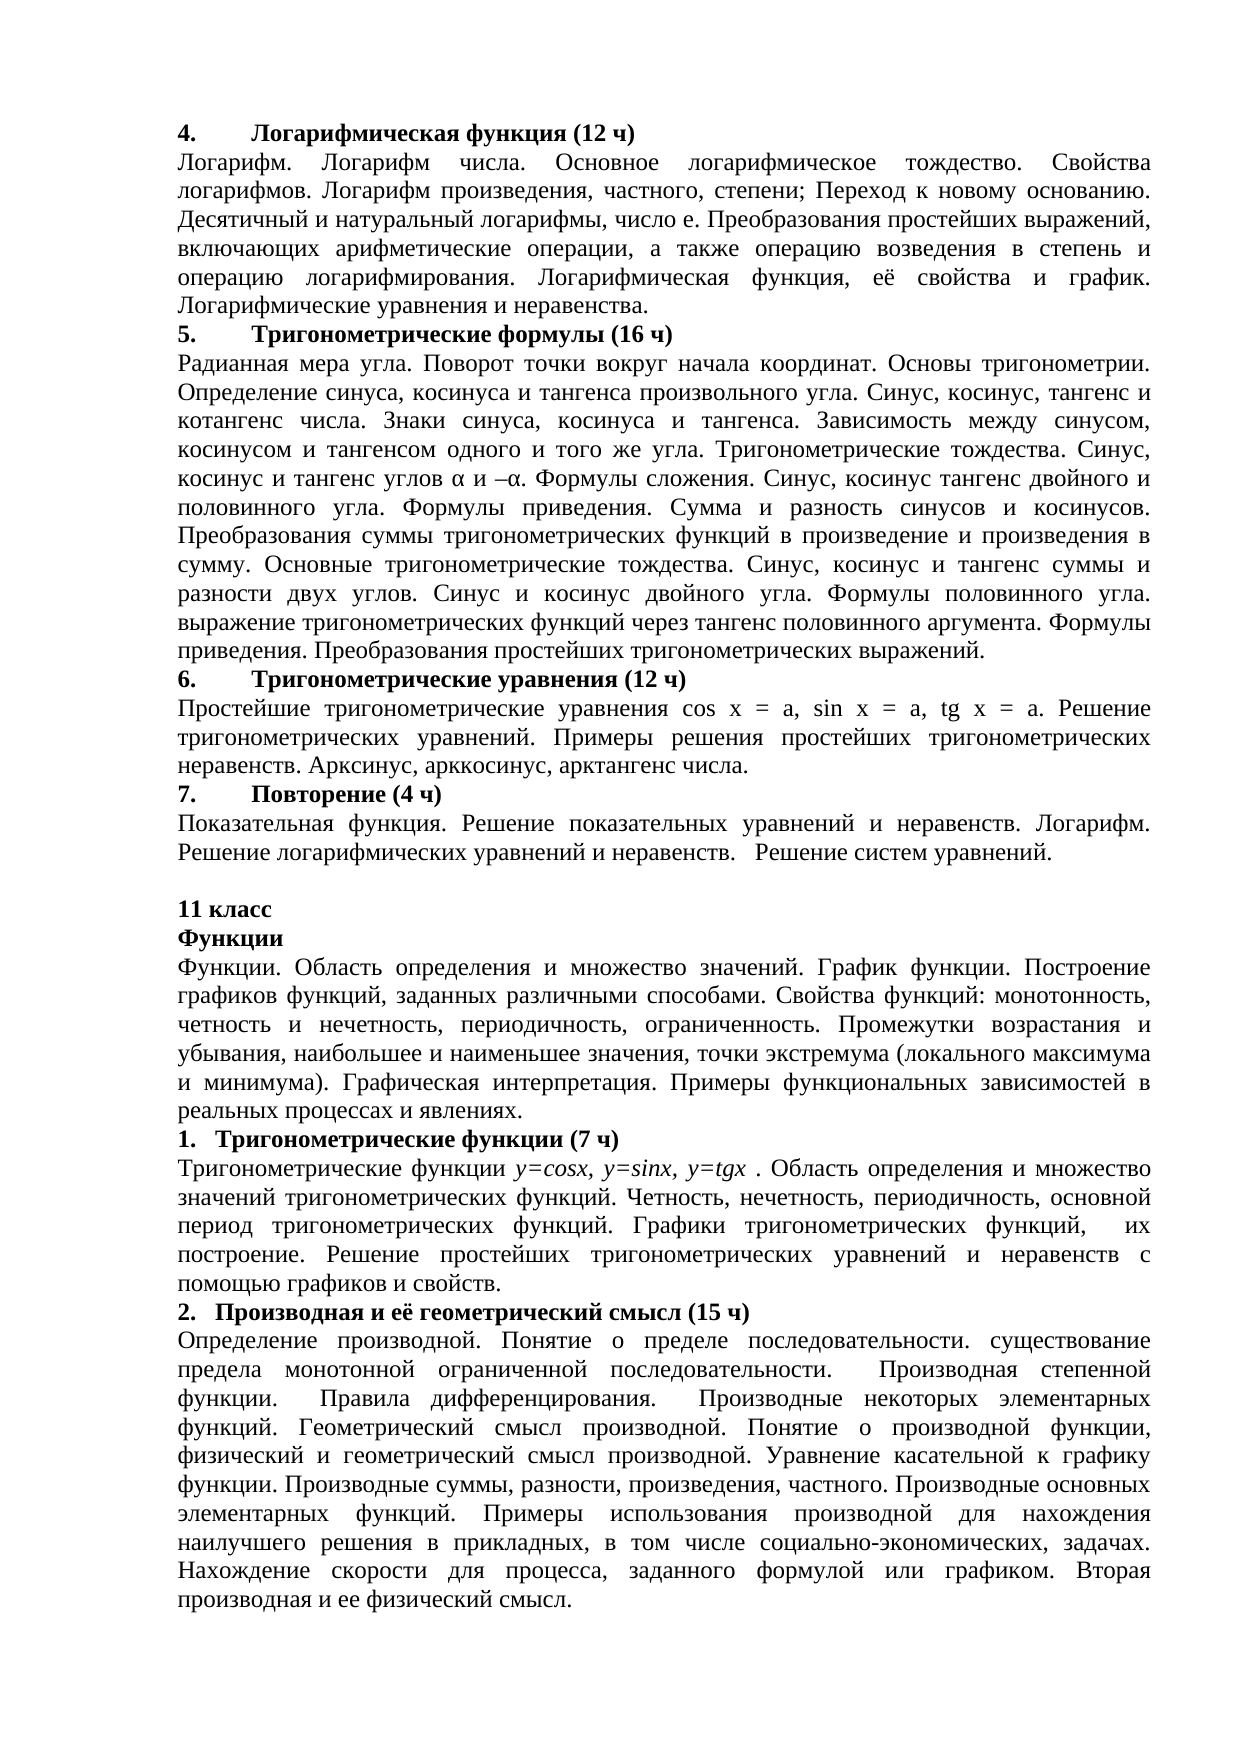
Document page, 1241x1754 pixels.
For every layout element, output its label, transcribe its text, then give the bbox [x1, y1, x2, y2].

text Простейшие тригонометрические уравнения cos x = a, sin x = a, tg x = а. Решение тригонометрических уравнений. Примеры решения простейших тригонометрических неравенств. Арксинус, арккосинус, арктангенс числа. [295, 751, 1152, 779]
list Тригонометрические уравнения (12 ч) [177, 664, 1152, 693]
list Логарифмическая функция (12 ч) [177, 118, 1152, 147]
list Тригонометрические функции (7 ч) [177, 1124, 1152, 1153]
text Определение производной. Понятие о пределе последовательности. существование предела монотонной ограниченной последовательности. Производная степенной функции. Правила дифференцирования. Производные некоторых элементарных функций. Геометрический смысл производной. Понятие о производной функции, физический и геометрический смысл производной. Уравнение касательной к графику функции. Производные суммы, разности, произведения, частного. Производные основных элементарных функций. Примеры использования производной для нахождения наилучшего решения в прикладных, в том числе социально-экономических, задачах. Нахождение скорости для процесса, заданного формулой или графиком. Вторая производная и ее физический смысл. [177, 1326, 1152, 1613]
list Повторение (4 ч) [177, 779, 1152, 808]
list Производная и её геометрический смысл (15 ч) [177, 1297, 1152, 1326]
text Радианная мера угла. Поворот точки вокруг начала координат. Основы тригонометрии. Определение синуса, косинуса и тангенса произвольного угла. Синус, косинус, тангенс и котангенс числа. Знаки синуса, косинуса и тангенса. Зависимость между синусом, косинусом и тангенсом одного и того же угла. Тригонометрические тождества. Синус, косинус и тангенс углов α и –α. Формулы сложения. Синус, косинус тангенс двойного и половинного угла. Формулы приведения. Сумма и разность синусов и косинусов. Преобразования суммы тригонометрических функций в произведение и произведения в сумму. Основные тригонометрические тождества. Синус, косинус и тангенс суммы и разности двух углов. Синус и косинус двойного угла. Формулы половинного угла. выражение тригонометрических функций через тангенс половинного аргумента. Формулы приведения. Преобразования простейших тригонометрических выражений. [177, 348, 1152, 664]
text Показательная функция. Решение показательных уравнений и неравенств. Логарифм. Решение логарифмических уравнений и неравенств. Решение систем уравнений. [177, 808, 1152, 866]
text 11 класс [177, 894, 1152, 923]
text Простейшие тригонометрические уравнения cos x = a, sin x = a, tg x = а. Решение тригонометрических уравнений. Примеры решения простейших тригонометрических неравенств. Арксинус, арккосинус, арктангенс числа. [177, 693, 669, 722]
text Логарифм. Логарифм числа. Основное логарифмическое тождество. Свойства логарифмов. Логарифм произведения, частного, степени; Переход к новому основанию. Десятичный и натуральный логарифмы, число е. Преобразования простейших выражений, включающих арифметические операции, а также операцию возведения в степень и операцию логарифмирования. Логарифмическая функция, её свойства и график. Логарифмические уравнения и неравенства. [177, 147, 1152, 319]
text Тригонометрические функции y=cosx, y=sinx, y=tgx . Область определения и множество значений тригонометрических функций. Четность, нечетность, периодичность, основной период тригонометрических функций. Графики тригонометрических функций, их построение. Решение простейших тригонометрических уравнений и неравенств с помощью графиков и свойств. [177, 1153, 1152, 1297]
text Функции [177, 923, 1152, 952]
text Функции. Область определения и множество значений. График функции. Построение графиков функций, заданных различными способами. Свойства функций: монотонность, четность и нечетность, периодичность, ограниченность. Промежутки возрастания и убывания, наибольшее и наименьшее значения, точки экстремума (локального максимума и минимума). Графическая интерпретация. Примеры функциональных зависимостей в реальных процессах и явлениях. [177, 952, 1152, 1124]
list Тригонометрические формулы (16 ч) [177, 319, 1152, 348]
